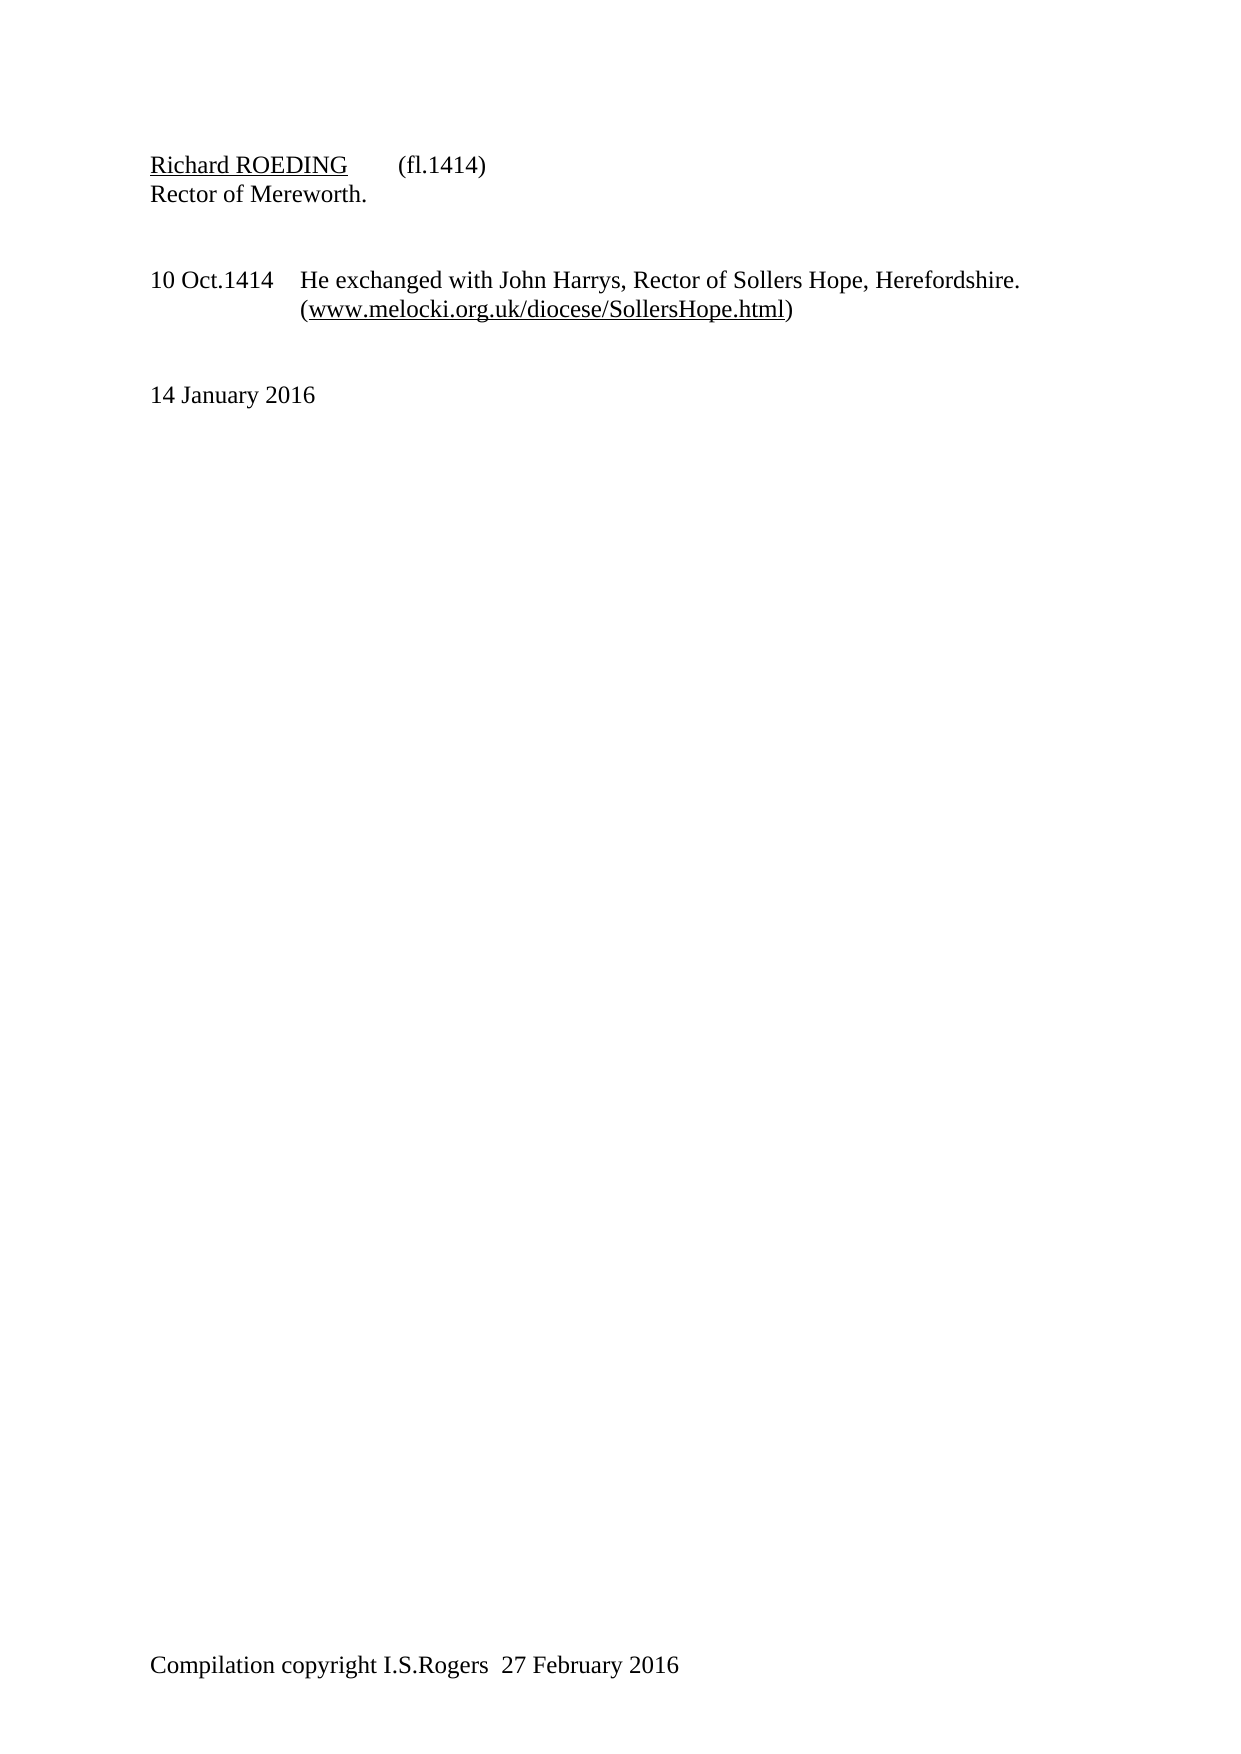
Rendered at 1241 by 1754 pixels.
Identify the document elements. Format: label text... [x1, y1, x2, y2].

text (www.melocki.org.uk/diocese/SollersHope.html) [150, 294, 1090, 322]
text Rector of Mereworth. [150, 179, 1090, 207]
text 14 January 2016 [150, 380, 1090, 409]
text 10 Oct.1414 He exchanged with John Harrys, Rector of Sollers Hope, Herefordshire. [150, 265, 1090, 294]
text Richard ROEDING (fl.1414) [150, 150, 1090, 179]
